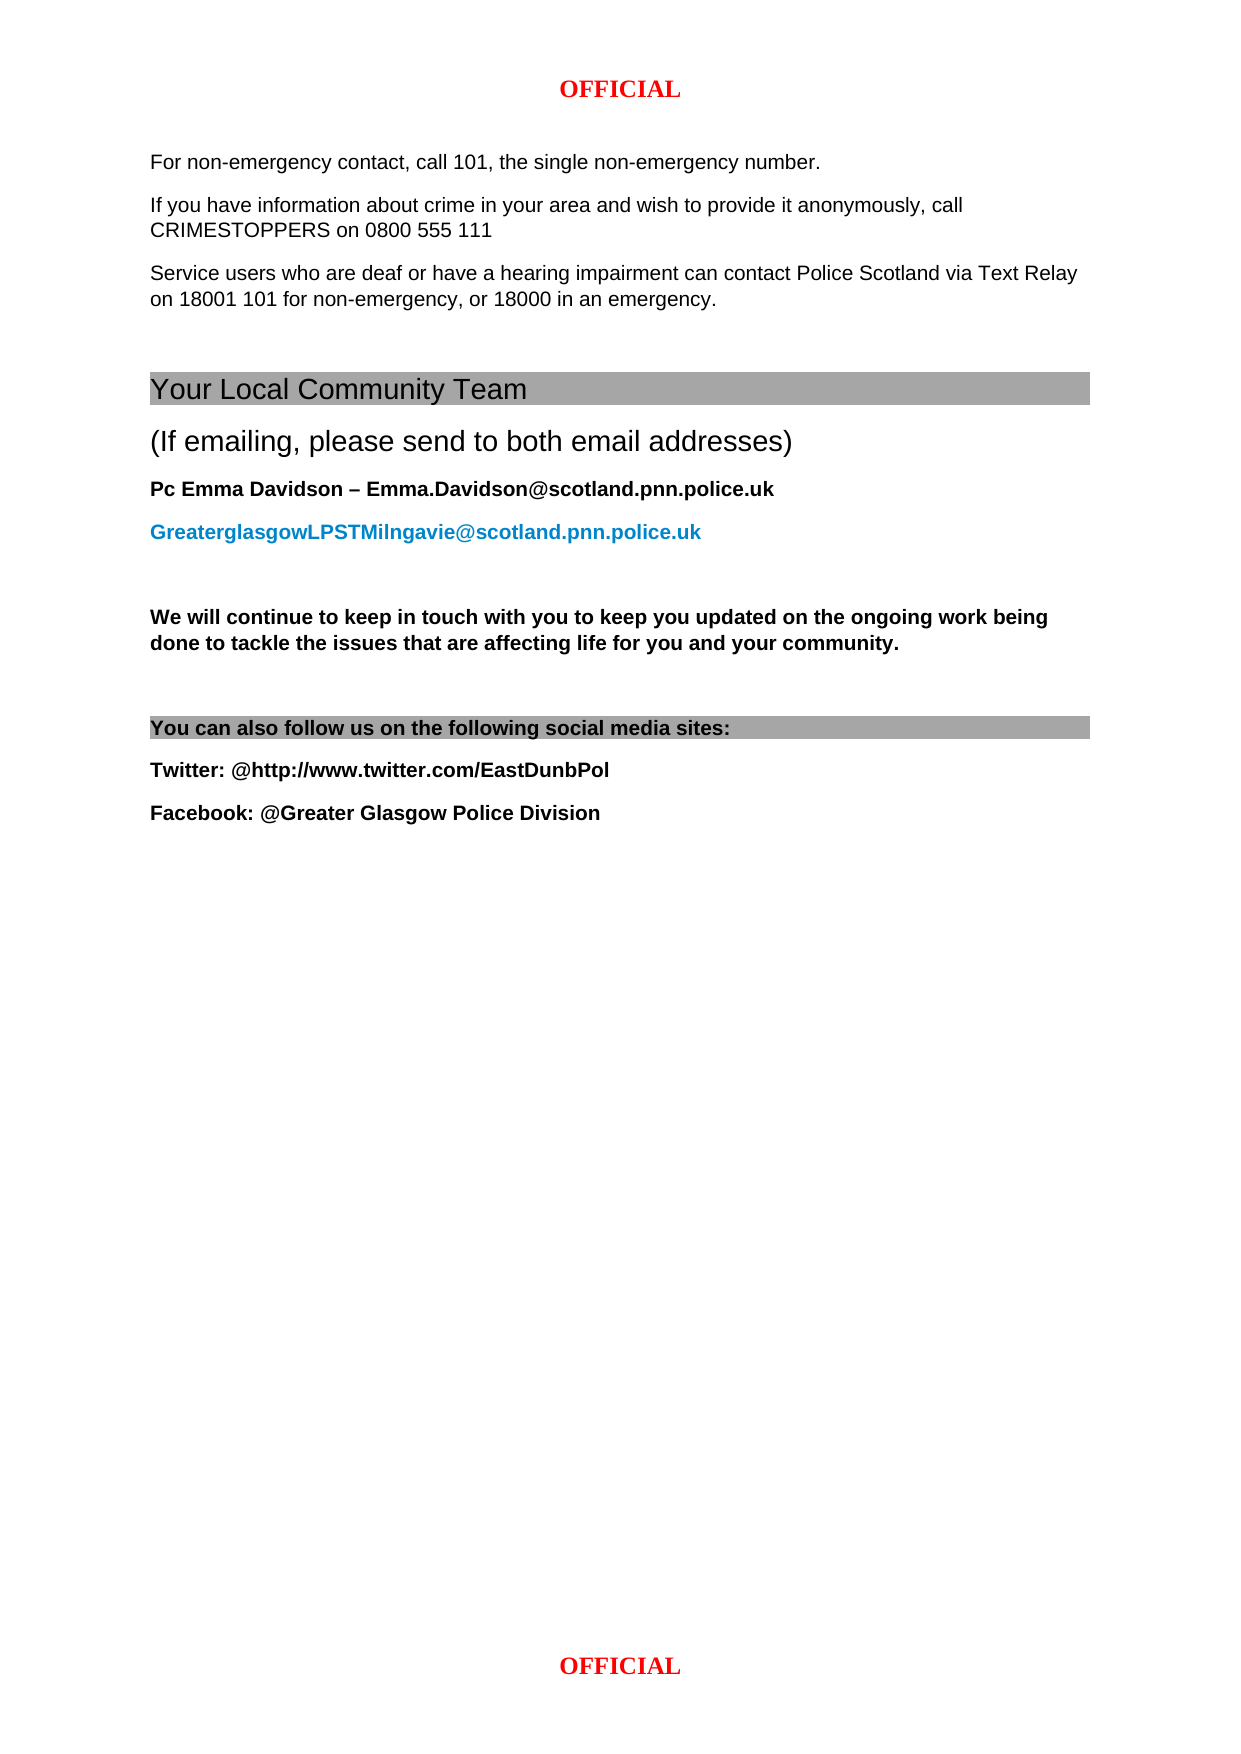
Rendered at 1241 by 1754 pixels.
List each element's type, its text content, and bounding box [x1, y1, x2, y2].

text For non-emergency contact, call 101, the single non-emergency number. [150, 150, 1090, 174]
text If you have information about crime in your area and wish to provide it anonymously, call CRIMESTOPPERS on 0800 555 111 [150, 192, 1090, 242]
text Facebook: @Greater Glasgow Police Division [150, 801, 1090, 824]
text Your Local Community Team [150, 372, 1090, 405]
text Twitter: @http://www.twitter.com/EastDunbPol [150, 758, 1090, 782]
text GreaterglasgowLPSTMilngavie@scotland.pnn.police.uk [150, 520, 1090, 544]
text Pc Emma Davidson – Emma.Davidson@scotland.pnn.police.uk [150, 477, 1090, 501]
text We will continue to keep in touch with you to keep you updated on the ongoing work being done to tackle the issues that are affecting life for you and your community. [150, 605, 1090, 654]
text You can also follow us on the following social media sites: [150, 716, 1090, 739]
text Service users who are deaf or have a hearing impairment can contact Police Scotland via Text Relay on 18001 101 for non-emergency, or 18000 in an emergency. [150, 261, 1090, 311]
text (If emailing, please send to both email addresses) [150, 424, 1090, 458]
